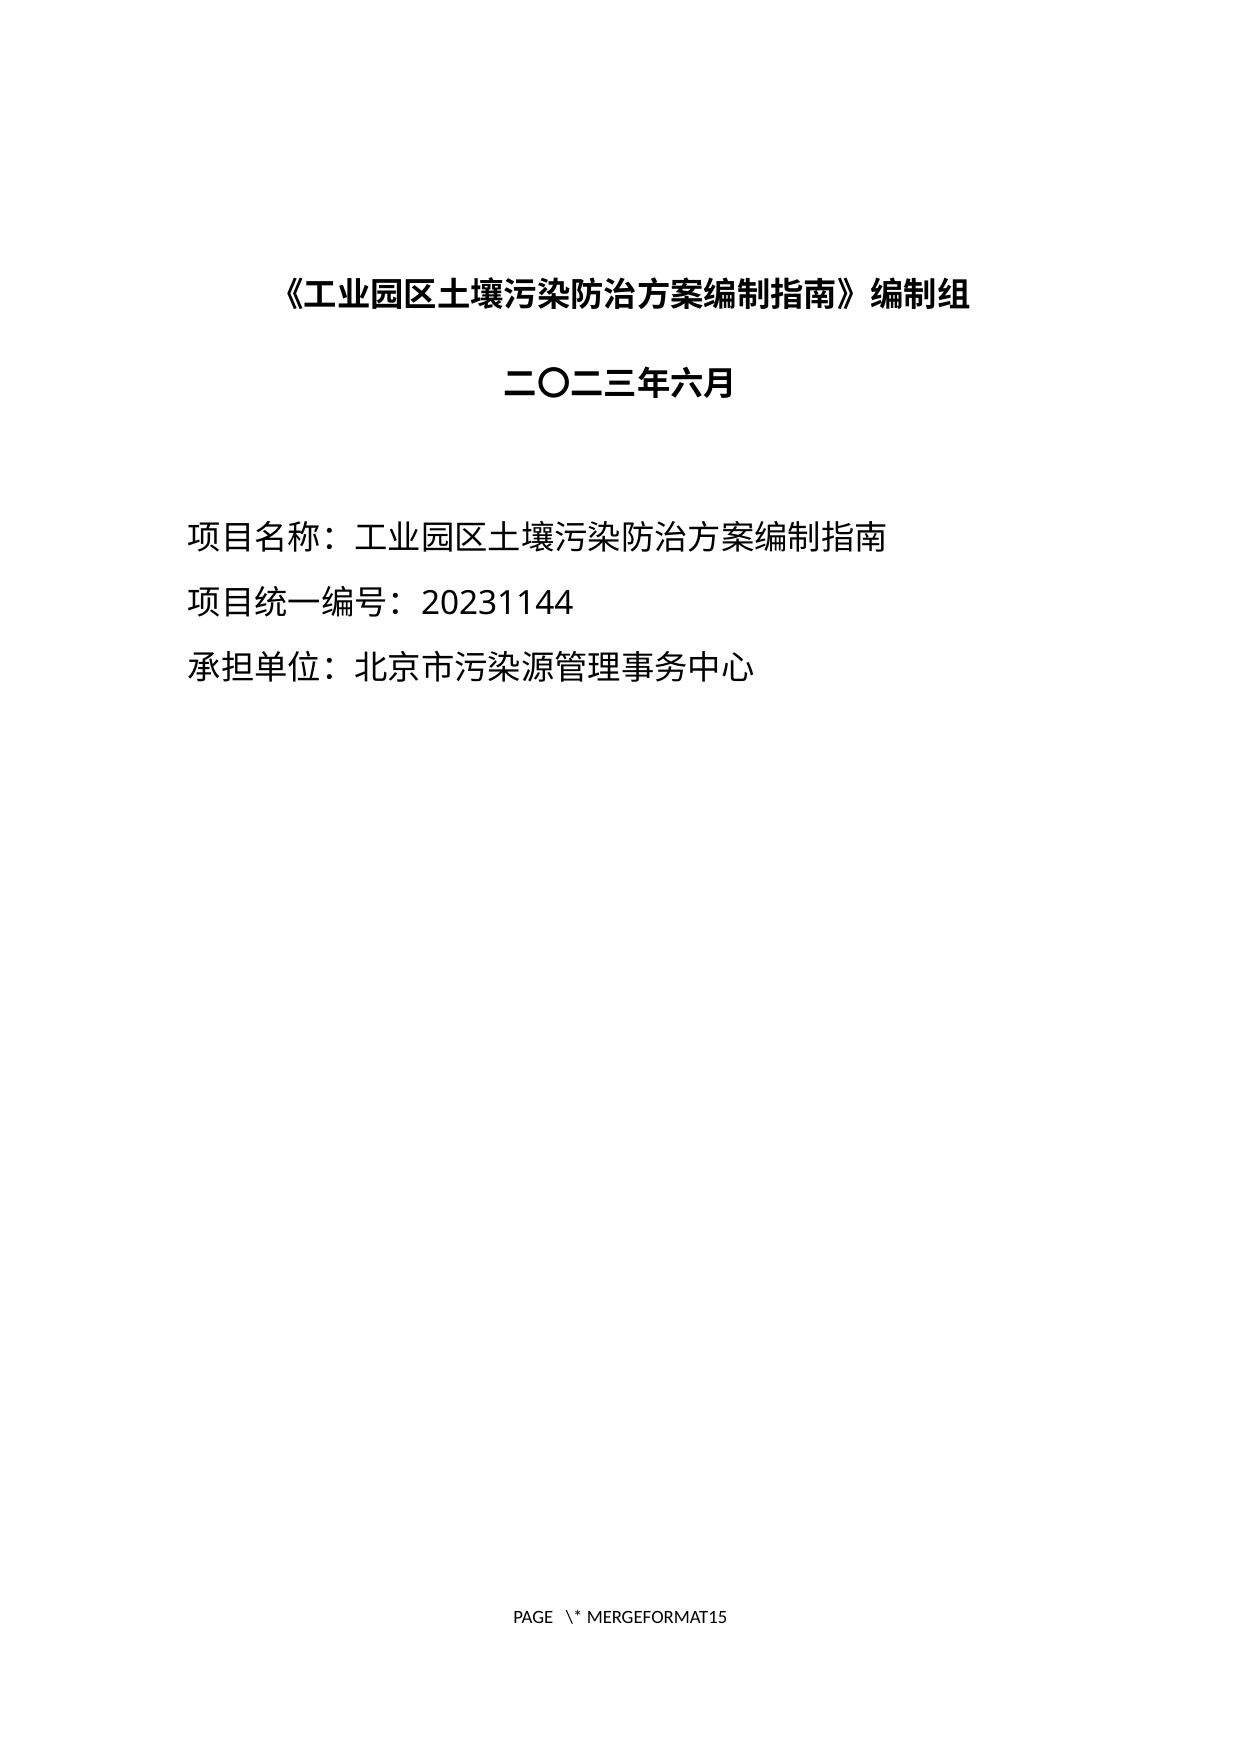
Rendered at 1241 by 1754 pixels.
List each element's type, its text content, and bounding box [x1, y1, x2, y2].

text 项目统一编号：20231144 [187, 568, 1053, 633]
text 承担单位：北京市污染源管理事务中心 [187, 633, 1053, 698]
text 《工业园区土壤污染防治方案编制指南》编制组 [187, 259, 1053, 324]
text 项目名称：工业园区土壤污染防治方案编制指南 [187, 503, 1053, 568]
text 二〇二三年六月 [187, 348, 1053, 413]
